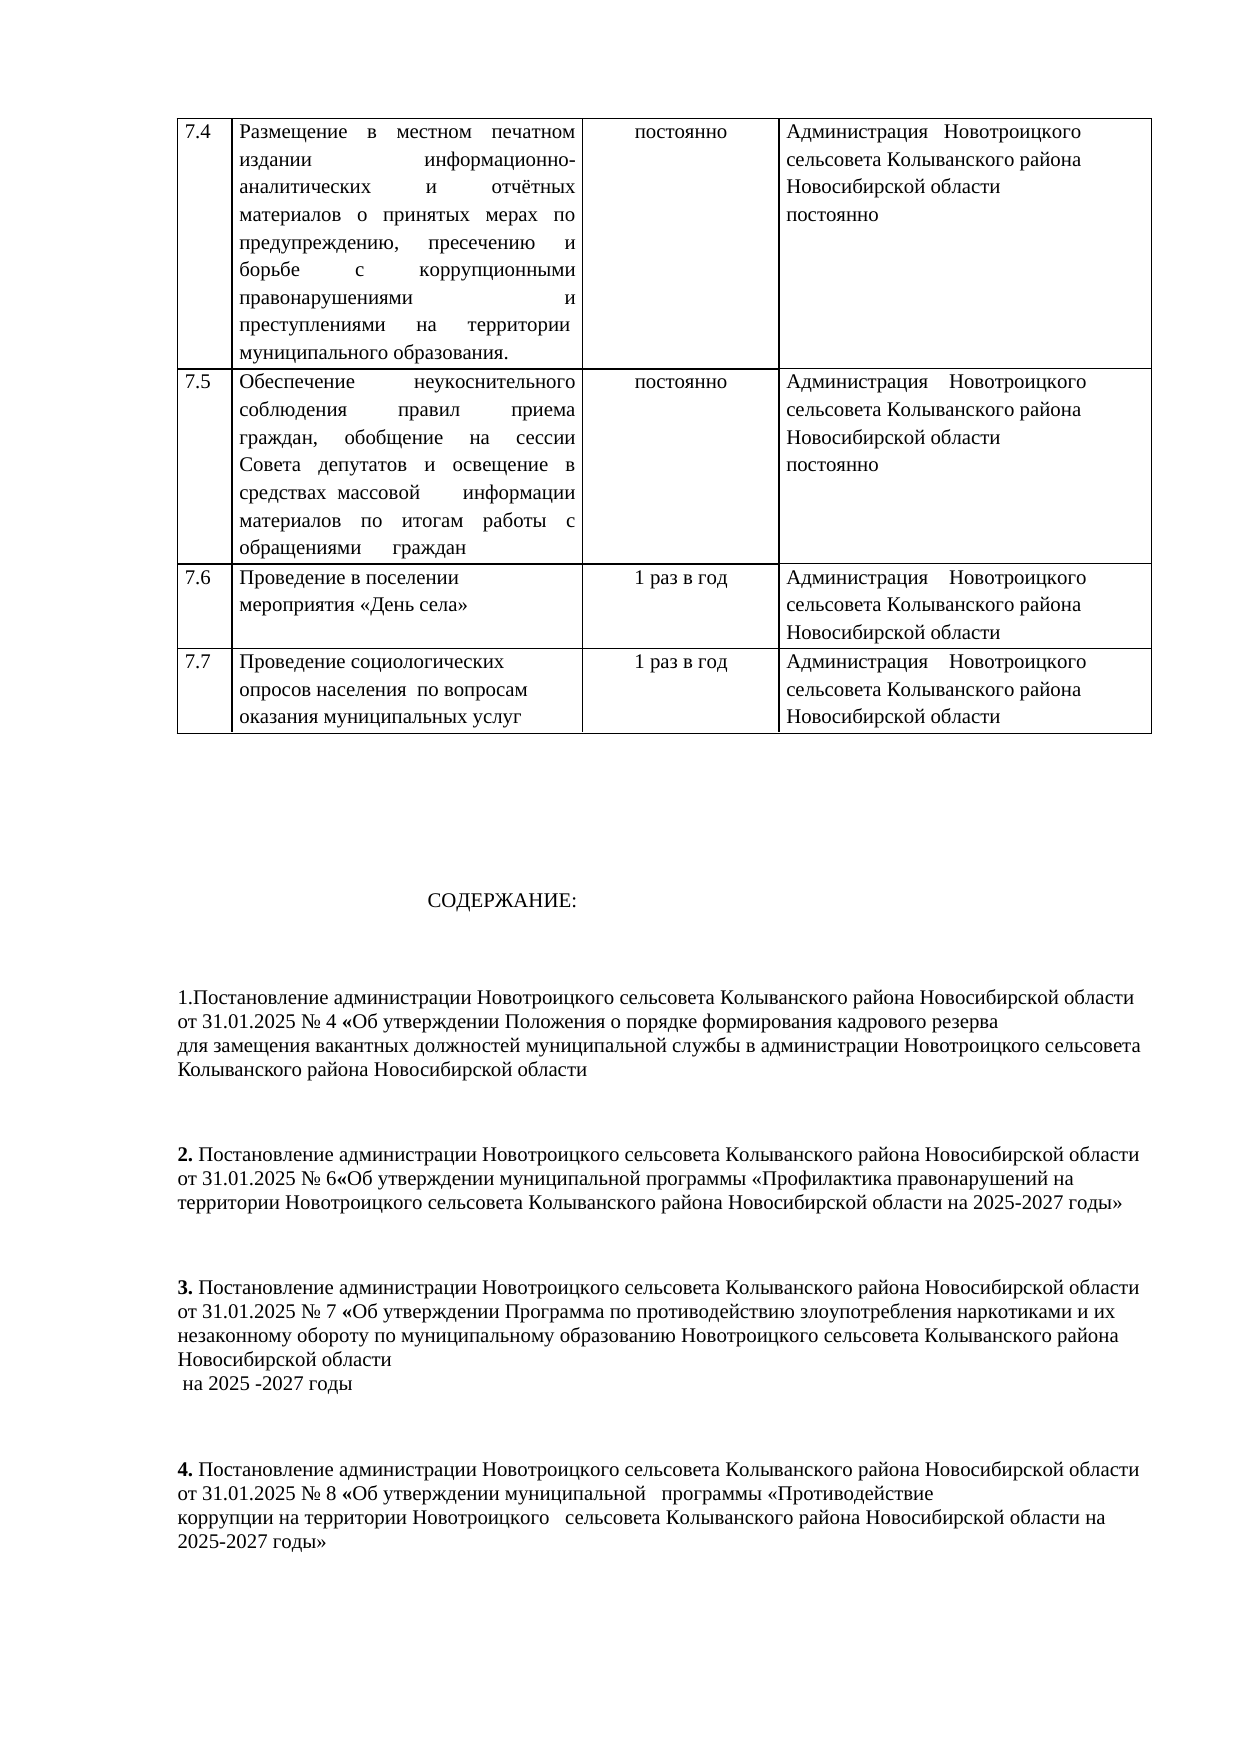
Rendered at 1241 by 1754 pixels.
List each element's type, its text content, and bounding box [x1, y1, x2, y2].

table_cell постоянно [583, 119, 778, 368]
table_cell 1 раз в год [583, 565, 778, 648]
table_cell Проведение в поселении мероприятия «День села» [233, 565, 582, 648]
text 1.Постановление администрации Новотроицкого сельсовета Колыванского района Новосибирской области от 31.01.2025 № 4 «Об утверждении Положения о порядке формирования кадрового резерва [177, 984, 1152, 1033]
text 2. Постановление администрации Новотроицкого сельсовета Колыванского района Новосибирской области от 31.01.2025 № 6«Об утверждении муниципальной программы «Профилактика правонарушений на территории Новотроицкого сельсовета Колыванского района Новосибирской области на 2025-2027 годы» [177, 1142, 1152, 1214]
table_cell Администрация Новотроицкого сельсовета Колыванского района Новосибирской области [780, 649, 1151, 732]
table_cell 7.6 [178, 565, 231, 648]
text на 2025 -2027 годы [177, 1371, 1152, 1395]
table_cell 1 раз в год [583, 649, 778, 732]
table_cell Обеспечение неукоснительного соблюдения правил приема граждан, обобщение на сессии Совета депутатов и освещение в средствах массовой информации материалов по итогам работы с обращениями граждан [233, 370, 582, 563]
text для замещения вакантных должностей муниципальной службы в администрации Новотроицкого сельсовета Колыванского района Новосибирской области [177, 1033, 1152, 1081]
text СОДЕРЖАНИЕ: [177, 888, 1152, 912]
table_cell 7.7 [178, 649, 231, 732]
table_cell постоянно [583, 370, 778, 563]
table_cell 7.5 [178, 370, 231, 563]
table_cell Проведение социологических опросов населения по вопросам оказания муниципальных услуг [233, 649, 582, 732]
table_cell Администрация Новотроицкого сельсовета Колыванского района Новосибирской области [780, 564, 1151, 648]
text 4. Постановление администрации Новотроицкого сельсовета Колыванского района Новосибирской области от 31.01.2025 № 8 «Об утверждении муниципальной программы «Противодействие [177, 1456, 1152, 1504]
table_cell Администрация Новотроицкого сельсовета Колыванского района Новосибирской области постоянно [780, 119, 1151, 368]
text 3. Постановление администрации Новотроицкого сельсовета Колыванского района Новосибирской области от 31.01.2025 № 7 «Об утверждении Программа по противодействию злоупотребления наркотиками и их незаконному обороту по муниципальному образованию Новотроицкого сельсовета Колыванского района Новосибирской области [177, 1275, 1152, 1371]
table_cell 7.4 [178, 119, 231, 368]
table_cell Размещение в местном печатном издании информационно-аналитических и отчётных материалов о принятых мерах по предупреждению, пресечению и борьбе с коррупционными правонарушениями и преступлениями на территории муниципального образования. [233, 119, 582, 368]
text коррупции на территории Новотроицкого сельсовета Колыванского района Новосибирской области на 2025-2027 годы» [177, 1504, 1152, 1553]
table_cell Администрация Новотроицкого сельсовета Колыванского района Новосибирской области постоянно [780, 369, 1151, 563]
